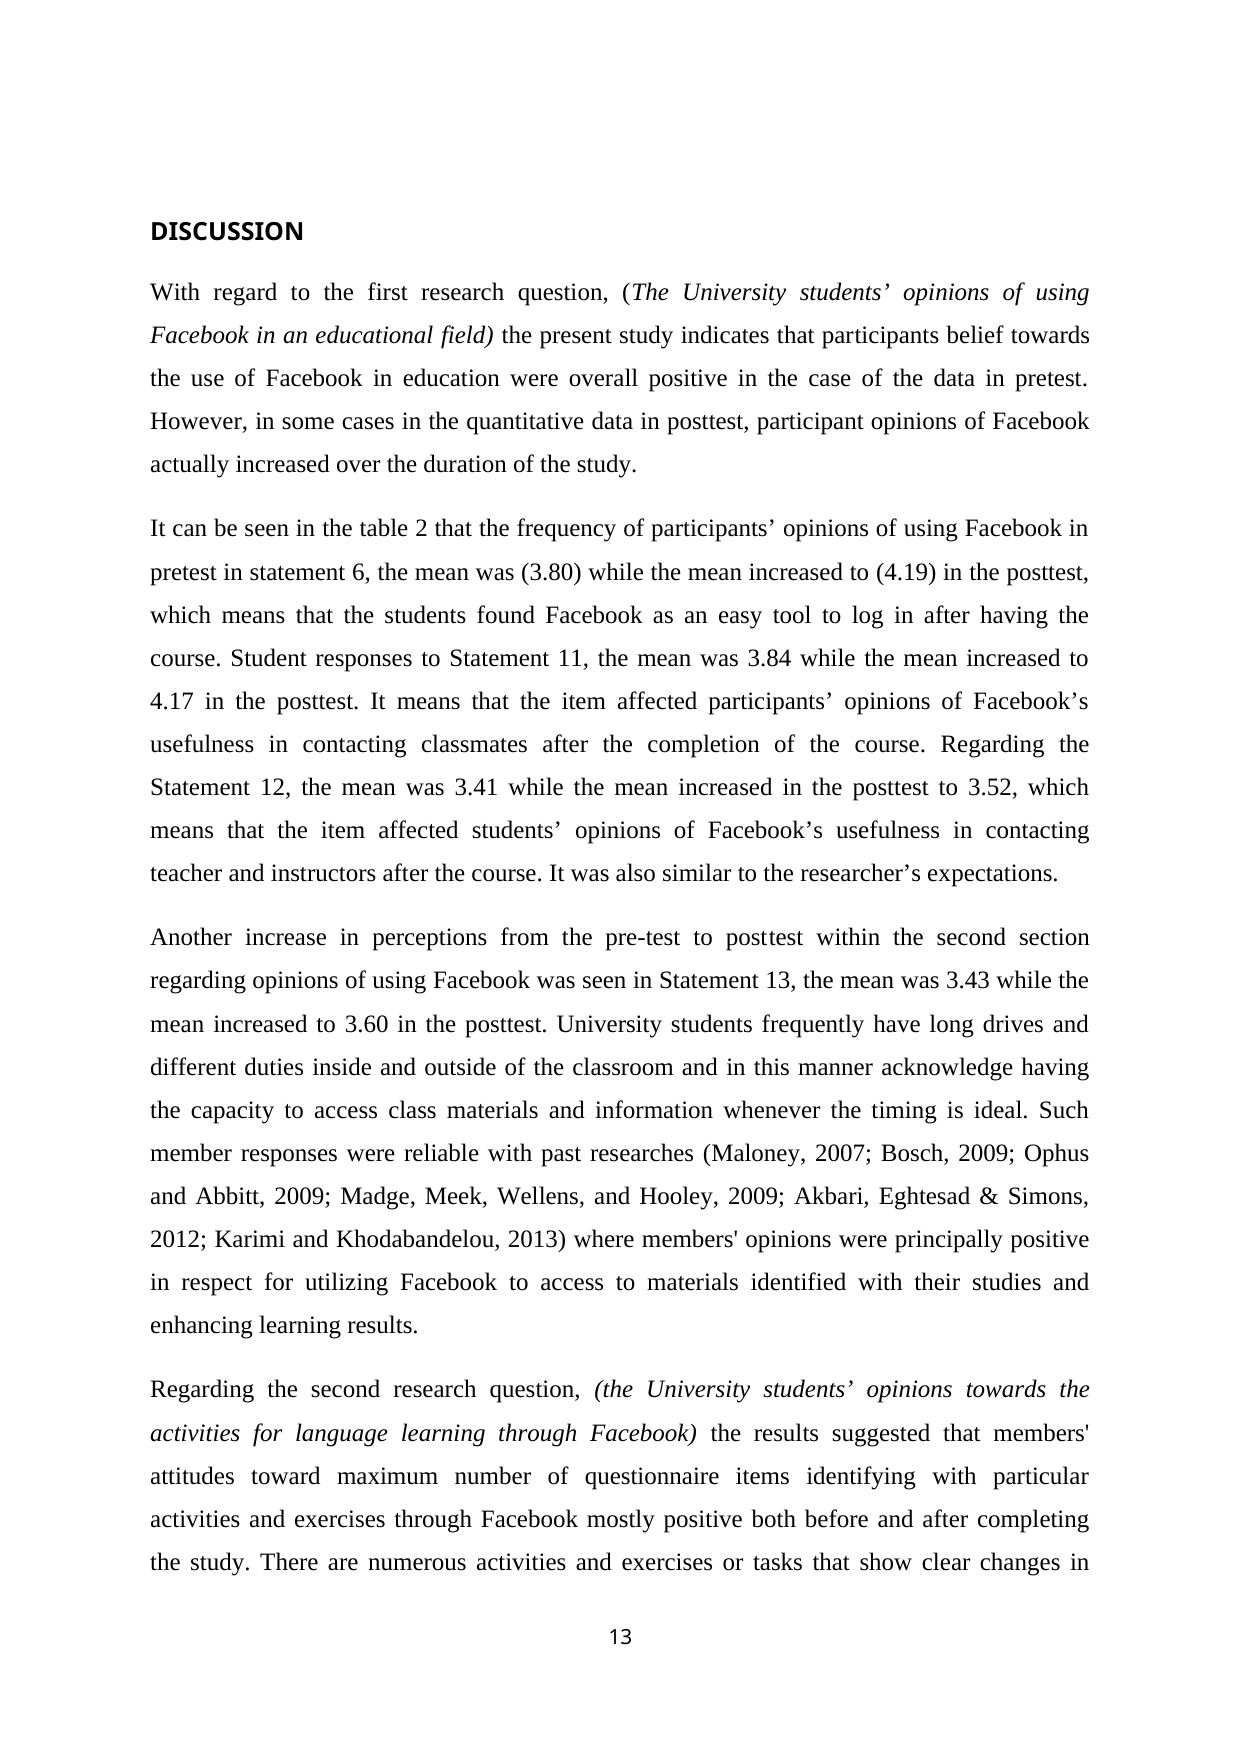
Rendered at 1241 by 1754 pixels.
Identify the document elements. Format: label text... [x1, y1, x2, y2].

list DISCUSSION [150, 213, 1090, 248]
text It can be seen in the table 2 that the frequency of participants’ opinions of using Facebook in pretest in statement 6, the mean was (3.80) while the mean increased to (4.19) in the posttest, which means that the students found Facebook as an easy tool to log in after having the course. Student responses to Statement 11, the mean was 3.84 while the mean increased to 4.17 in the posttest. It means that the item affected participants’ opinions of Facebook’s usefulness in contacting classmates after the completion of the course. Regarding the Statement 12, the mean was 3.41 while the mean increased in the posttest to 3.52, which means that the item affected students’ opinions of Facebook’s usefulness in contacting teacher and instructors after the course. It was also similar to the researcher’s expectations. [150, 513, 1090, 887]
text Another increase in perceptions from the pre-test to posttest within the second section regarding opinions of using Facebook was seen in Statement 13, the mean was 3.43 while the mean increased to 3.60 in the posttest. University students frequently have long drives and different duties inside and outside of the classroom and in this manner acknowledge having the capacity to access class materials and information whenever the timing is ideal. Such member responses were reliable with past researches (Maloney, 2007; Bosch, 2009; Ophus and Abbitt, 2009; Madge, Meek, Wellens, and Hooley, 2009; Akbari, Eghtesad & Simons, 2012; Karimi and Khodabandelou, 2013) where members' opinions were principally positive in respect for utilizing Facebook to access to materials identified with their studies and enhancing learning results. [150, 922, 1090, 1339]
text With regard to the first research question, (The University students’ opinions of using Facebook in an educational field) the present study indicates that participants belief towards the use of Facebook in education were overall positive in the case of the data in pretest. However, in some cases in the quantitative data in posttest, participant opinions of Facebook actually increased over the duration of the study. [150, 277, 1090, 478]
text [150, 1374, 1090, 1576]
